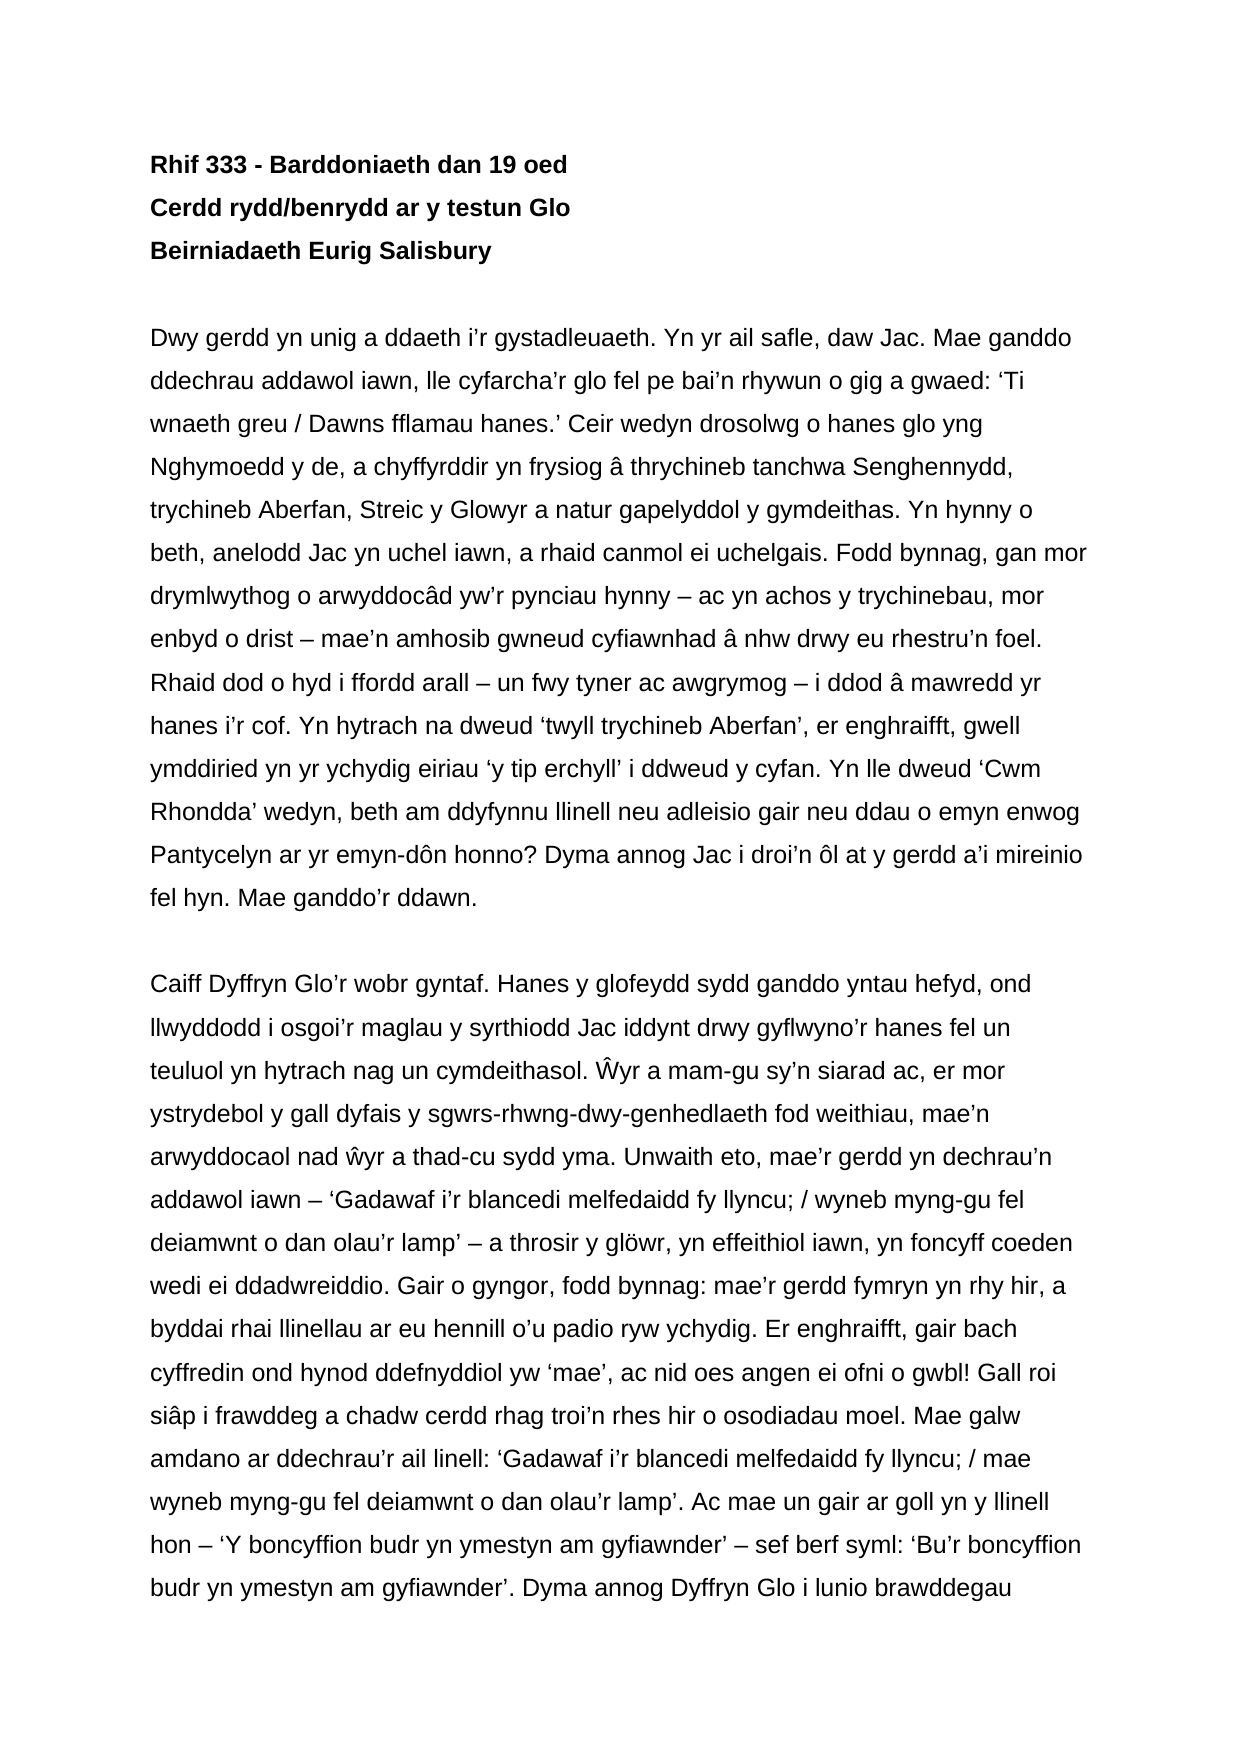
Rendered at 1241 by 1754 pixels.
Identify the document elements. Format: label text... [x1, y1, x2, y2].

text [150, 969, 1090, 1602]
text Cerdd rydd/benrydd ar y testun Glo [150, 193, 1090, 222]
text Rhif 333 - Barddoniaeth dan 19 oed [150, 150, 1090, 179]
text Beirniadaeth Eurig Salisbury [150, 236, 1090, 265]
text Dwy gerdd yn unig a ddaeth i’r gystadleuaeth. Yn yr ail safle, daw Jac. Mae ganddo ddechrau addawol iawn, lle cyfarcha’r glo fel pe bai’n rhywun o gig a gwaed: ‘Ti wnaeth greu / Dawns fflamau hanes.’ Ceir wedyn drosolwg o hanes glo yng Nghymoedd y de, a chyffyrddir yn frysiog â thrychineb tanchwa Senghennydd, trychineb Aberfan, Streic y Glowyr a natur gapelyddol y gymdeithas. Yn hynny o beth, anelodd Jac yn uchel iawn, a rhaid canmol ei uchelgais. Fodd bynnag, gan mor drymlwythog o arwyddocâd yw’r pynciau hynny – ac yn achos y trychinebau, mor enbyd o drist – mae’n amhosib gwneud cyfiawnhad â nhw drwy eu rhestru’n foel. Rhaid dod o hyd i ffordd arall – un fwy tyner ac awgrymog – i ddod â mawredd yr hanes i’r cof. Yn hytrach na dweud ‘twyll trychineb Aberfan’, er enghraifft, gwell ymddiried yn yr ychydig eiriau ‘y tip erchyll’ i ddweud y cyfan. Yn lle dweud ‘Cwm Rhondda’ wedyn, beth am ddyfynnu llinell neu adleisio gair neu ddau o emyn enwog Pantycelyn ar yr emyn-dôn honno? Dyma annog Jac i droi’n ôl at y gerdd a’i mireinio fel hyn. Mae ganddo’r ddawn. [150, 322, 1090, 912]
